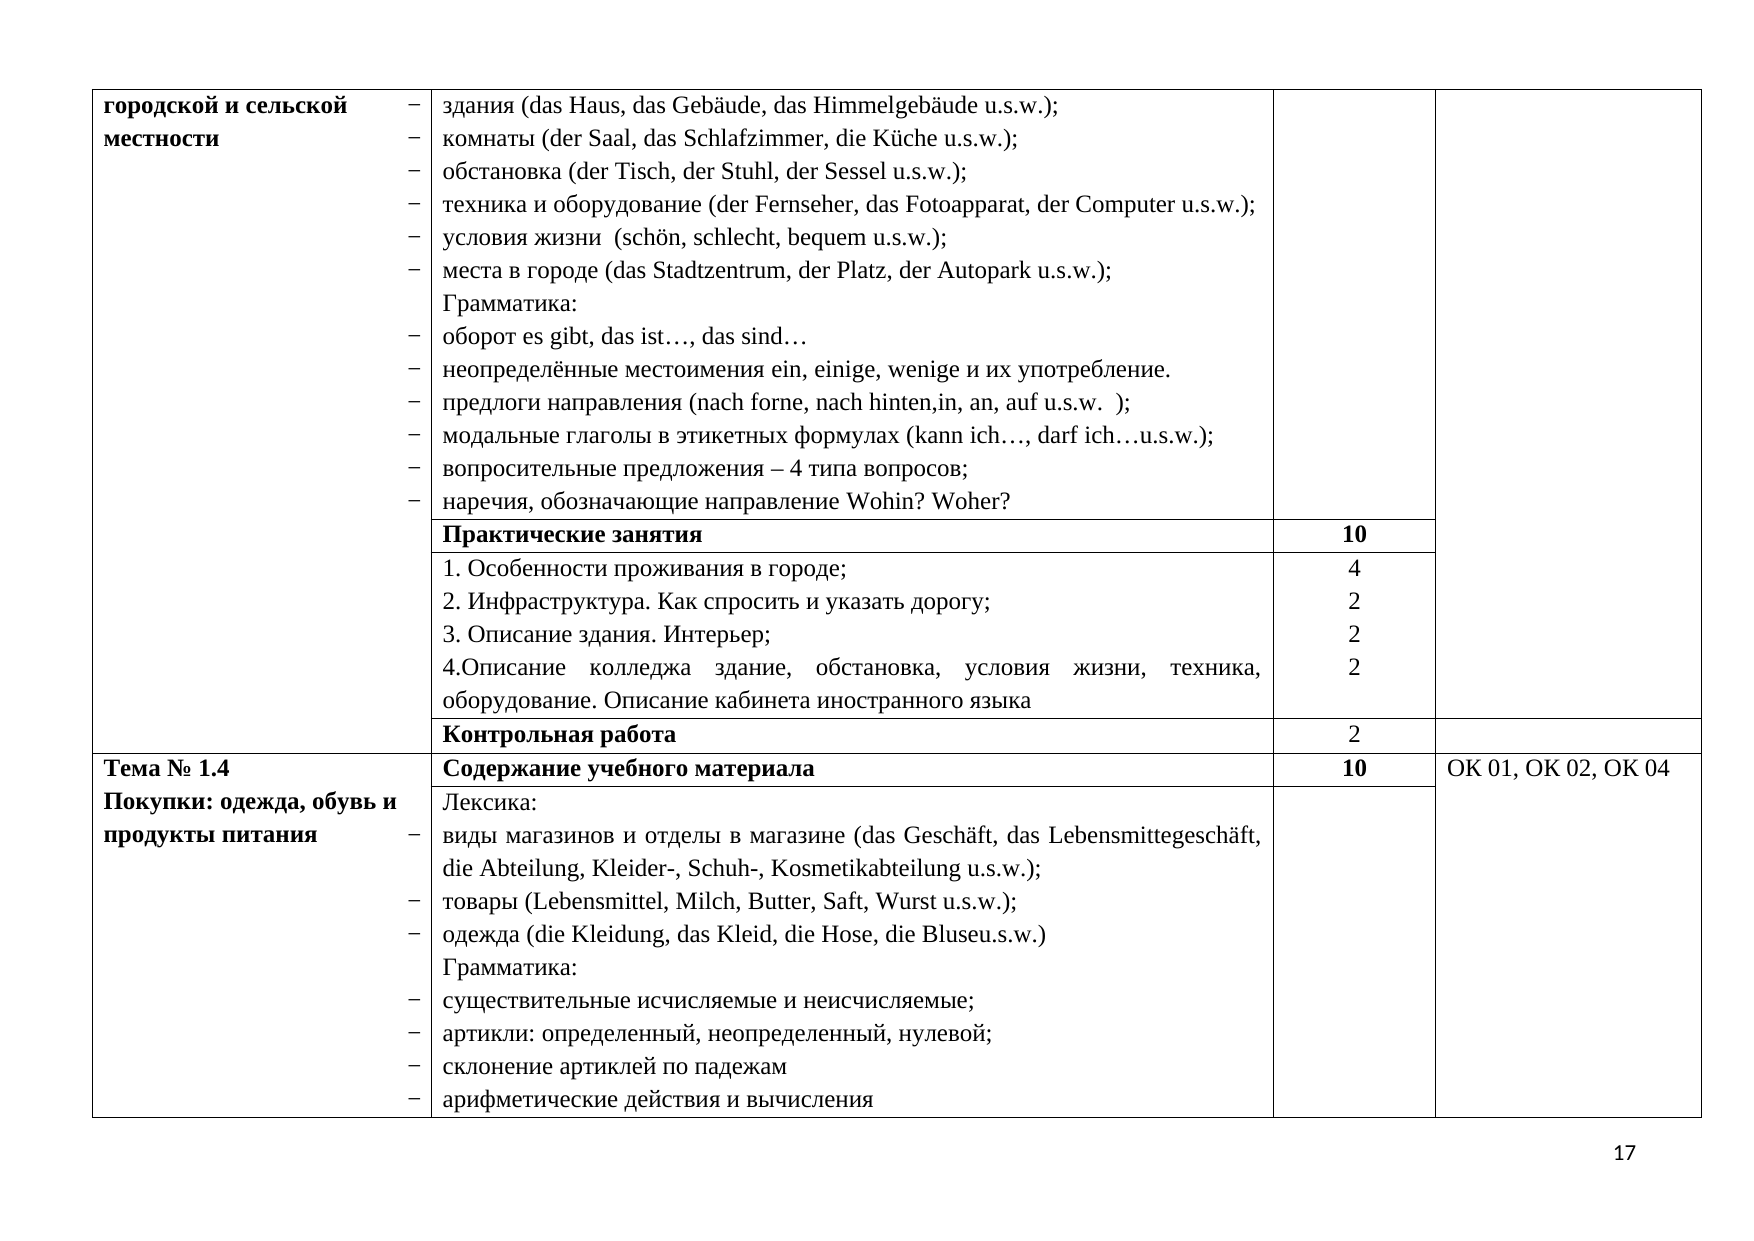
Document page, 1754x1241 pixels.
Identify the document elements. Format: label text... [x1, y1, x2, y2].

table_cell [1436, 719, 1701, 752]
table_cell [1274, 90, 1435, 518]
table_cell Лексика: виды магазинов и отделы в магазине (das Geschäft, das Lebensmittegeschäft, die Abteilung, Kleider-, Schuh-, Kosmetikabteilung u.s.w.); товары (Lebensmittel, Milch, Butter, Saft, Wurst u.s.w.); одежда (die Kleidung, das Kleid, die Hose, die Bluseu.s.w.) Грамматика: существительные исчисляемые и неисчисляемые; артикли: определенный, неопределенный, нулевой; склонение артиклей по падежам арифметические действия и вычисления [432, 787, 1273, 1117]
table_cell 10 [1274, 520, 1435, 552]
table_cell ОК 01, ОК 02, ОК 04 [1436, 754, 1701, 1117]
table_cell 4 2 2 2 [1274, 553, 1435, 718]
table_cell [432, 90, 1273, 518]
table_cell 10 [1274, 754, 1435, 786]
table_cell Контрольная работа [432, 719, 1273, 752]
table_cell Содержание учебного материала [432, 754, 1273, 786]
table_cell Практические занятия [432, 520, 1273, 552]
table_cell 2 [1274, 719, 1435, 752]
table_cell 1. Особенности проживания в городе; 2. Инфраструктура. Как спросить и указать дорогу; 3. Описание здания. Интерьер; 4.Описание колледжа здание, обстановка, условия жизни, техника, оборудование. Описание кабинета иностранного языка [432, 553, 1273, 718]
table_cell Тема № 1.4 Покупки: одежда, обувь и продукты питания [93, 754, 431, 1117]
table_cell [1274, 787, 1435, 1117]
